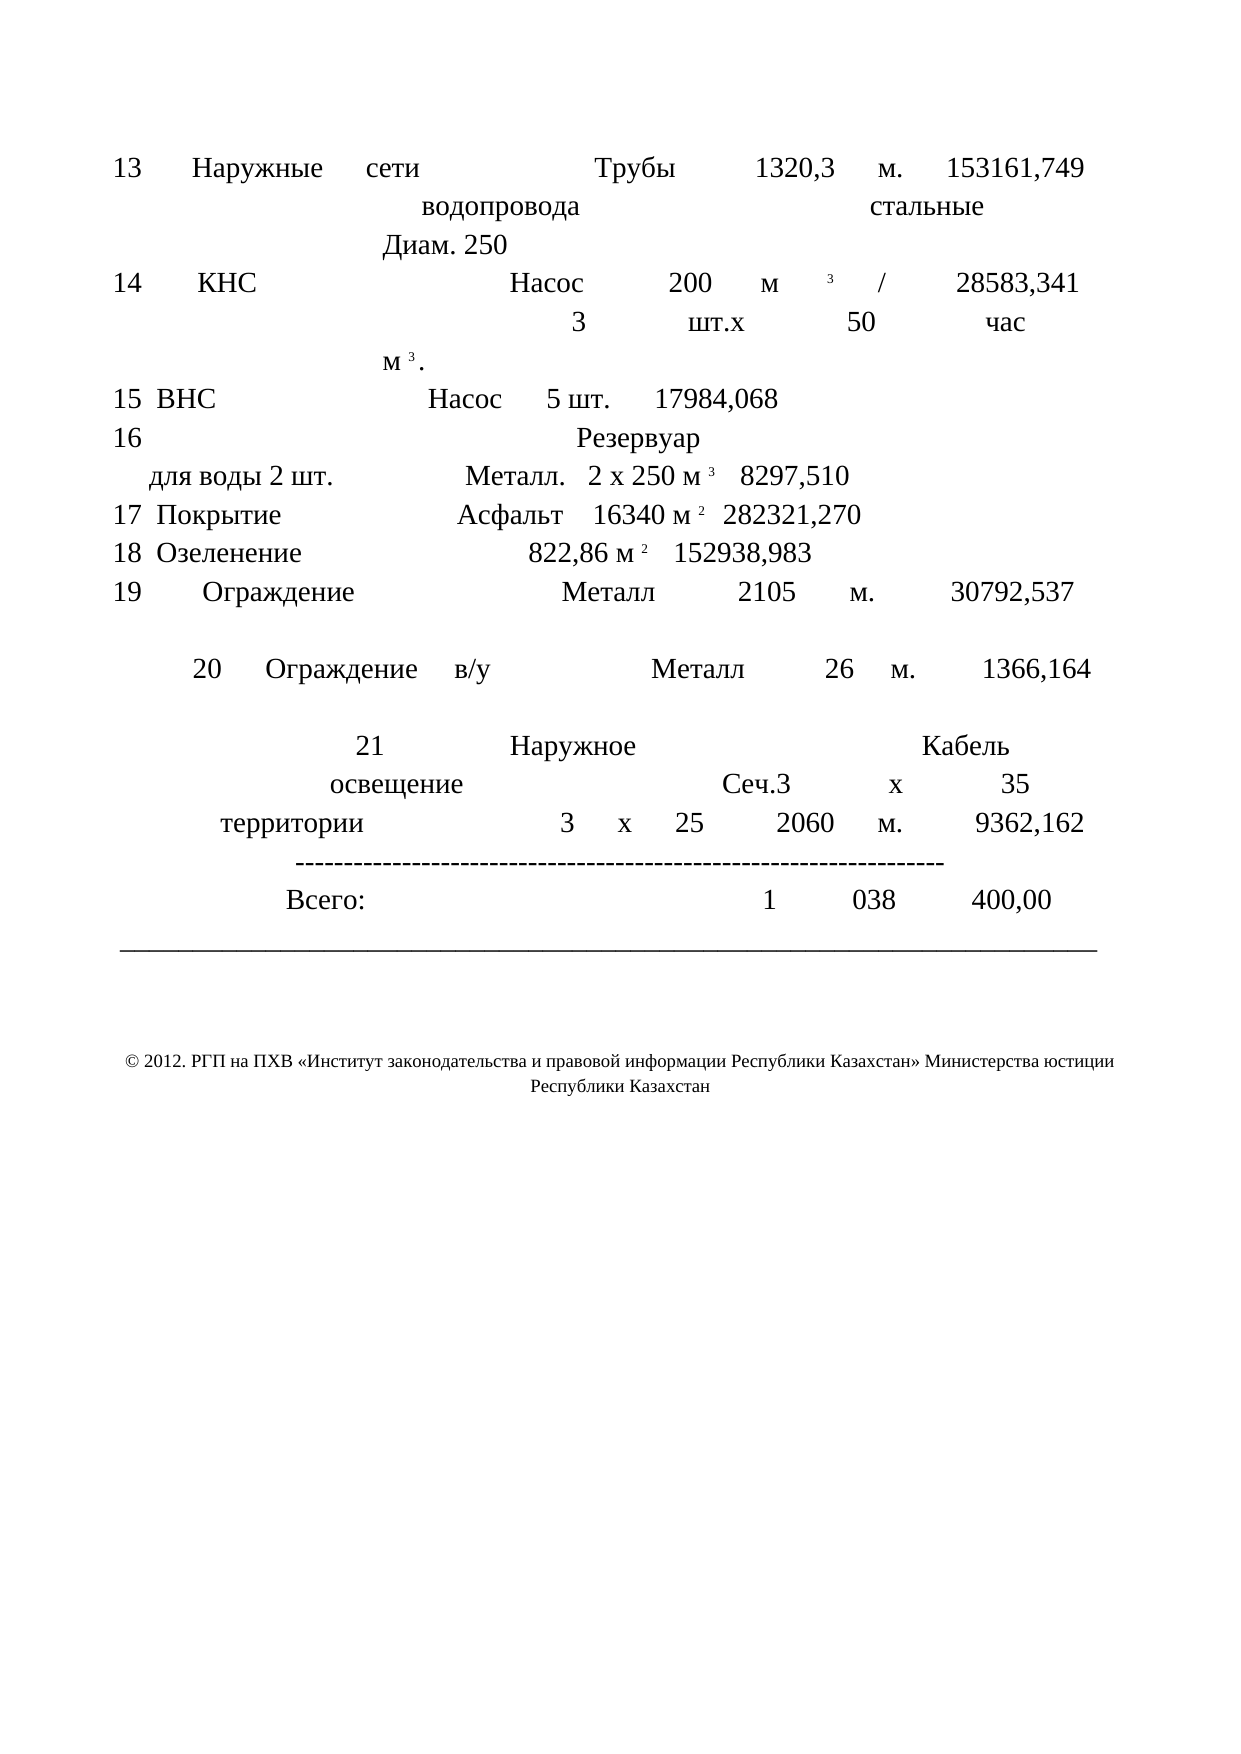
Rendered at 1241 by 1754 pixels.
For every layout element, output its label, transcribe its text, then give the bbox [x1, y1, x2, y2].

text 19 Ограждение Металл 2105 м. 30792,537 20 Ограждение в/у Металл 26 м. 1366,164 21 Наружное Кабель освещение Сеч.3 x 35 территории 3 x 25 2060 м. 9362,162 ------------------------------------------------------------------- Всего: 1 038 400,00 ___________________________________________________________________ [112, 574, 1128, 954]
text 14 КНС Насос 200 м 3 / 28583,341 3 шт.х 50 час м 3 . [112, 266, 1128, 376]
text 17 Покрытие Асфальт 16340 м 2 282321,270 [112, 497, 1128, 530]
text © 2012. РГП на ПХВ «Институт законодательства и правовой информации Республики Казахстан» Министерства юстиции Республики Казахстан [112, 1050, 1128, 1096]
text 16 Резервуар для воды 2 шт. Металл. 2 х 250 м 3 8297,510 [112, 420, 1128, 492]
text 15 ВНС Насос 5 шт. 17984,068 [112, 381, 1128, 415]
text 13 Наружные сети Трубы 1320,3 м. 153161,749 водопровода стальные Диам. 250 [112, 150, 1128, 261]
text 18 Озеленение 822,86 м 2 152938,983 [112, 535, 1128, 569]
